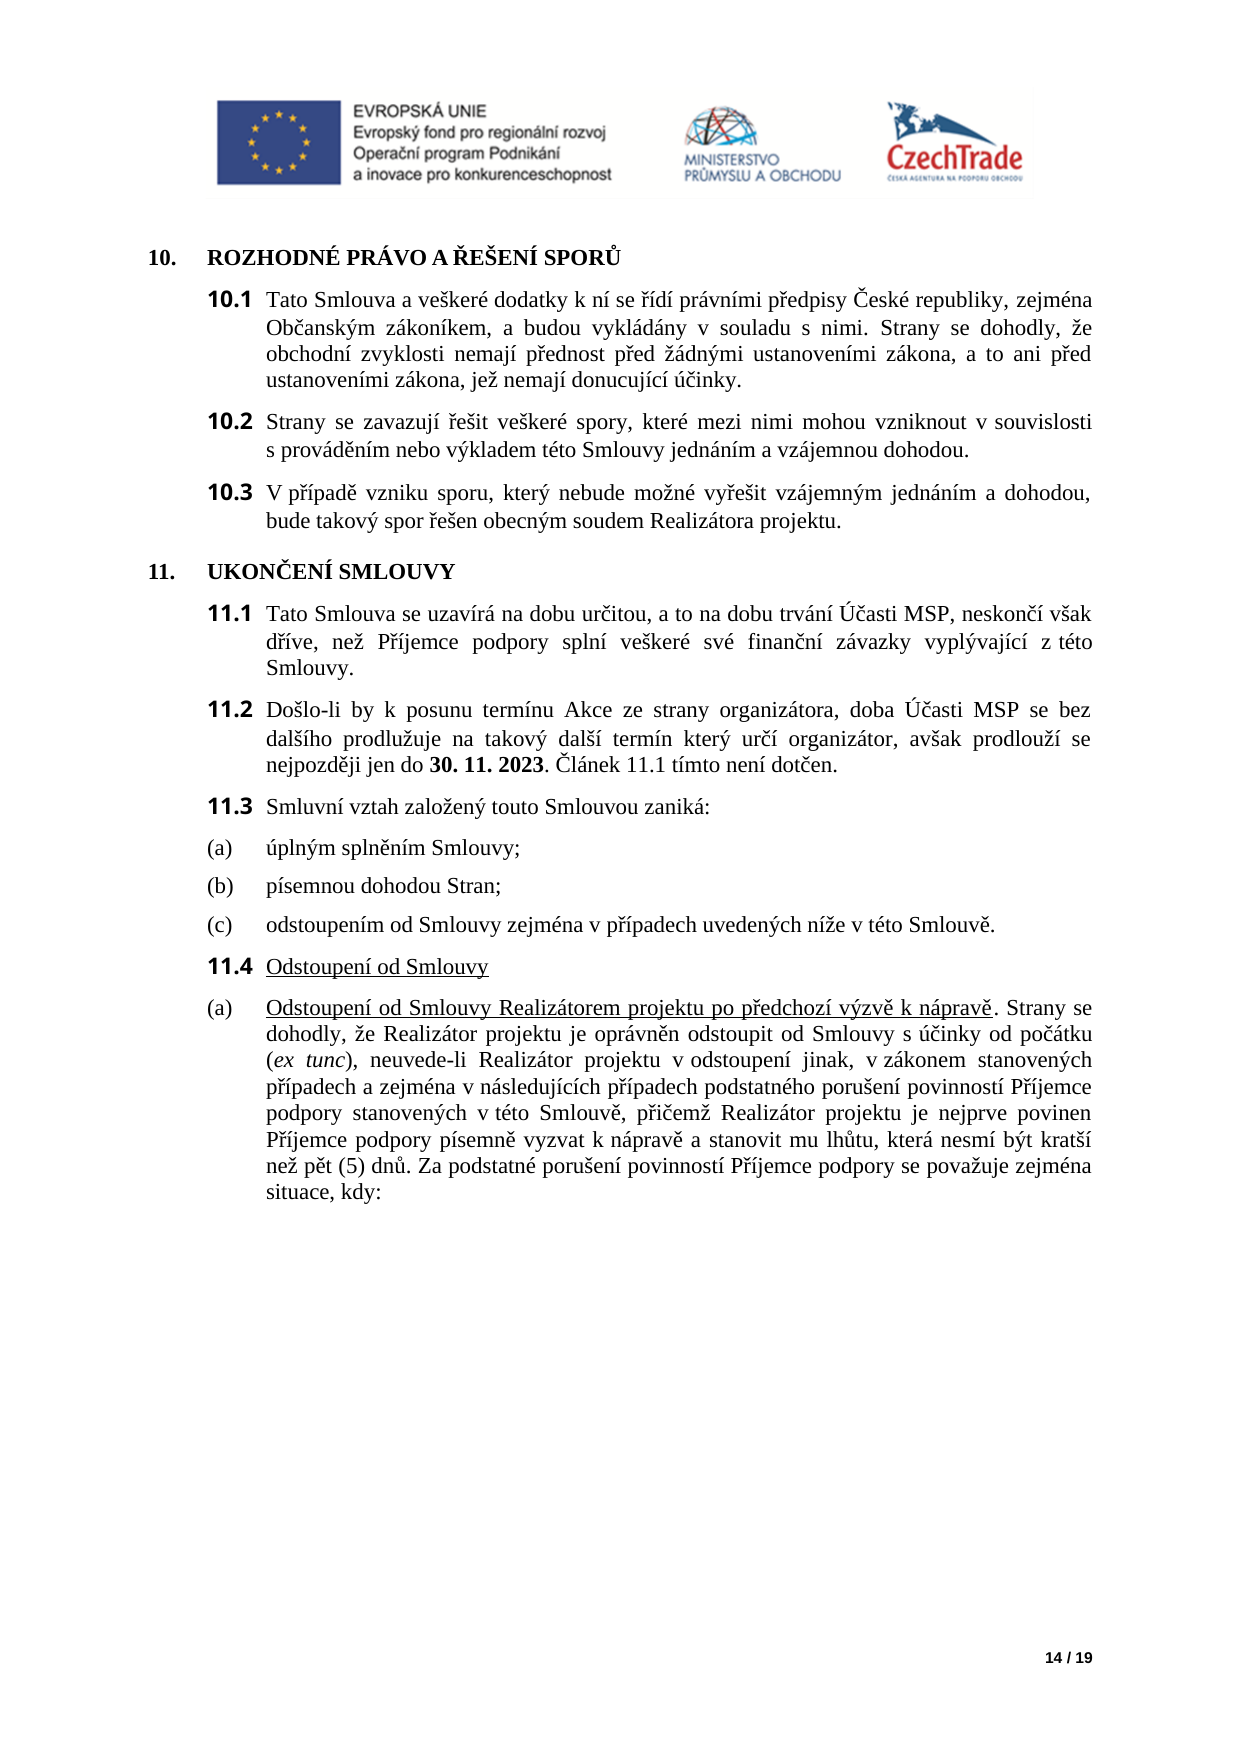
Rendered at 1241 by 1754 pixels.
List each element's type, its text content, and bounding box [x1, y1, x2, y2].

text Odstoupení od Smlouvy [207, 950, 1092, 981]
text odstoupením od Smlouvy zejména v případech uvedených níže v této Smlouvě. [207, 911, 1092, 938]
text Tato Smlouva a veškeré dodatky k ní se řídí právními předpisy České republiky, zejména Občanským zákoníkem, a budou vykládány v souladu s nimi. Strany se dohodly, že obchodní zvyklosti nemají přednost před žádnými ustanoveními zákona, a to ani před ustanoveními zákona, jež nemají donucující účinky. [207, 282, 1092, 393]
text Odstoupení od Smlouvy Realizátorem projektu po předchozí výzvě k nápravě. Strany se dohodly, že Realizátor projektu je oprávněn odstoupit od Smlouvy s účinky od počátku (ex tunc), neuvede-li Realizátor projektu v odstoupení jinak, v zákonem stanovených případech a zejména v následujících případech podstatného porušení povinností Příjemce podpory stanovených v této Smlouvě, přičemž Realizátor projektu je nejprve povinen Příjemce podpory písemně vyzvat k nápravě a stanovit mu lhůtu, která nesmí být kratší než pět (5) dnů. Za podstatné porušení povinností Příjemce podpory se považuje zejména situace, kdy: [207, 994, 1092, 1205]
subtitle ukončení smlouvy [148, 558, 1092, 584]
text Smluvní vztah založený touto Smlouvou zaniká: [207, 790, 1092, 821]
picture [205, 87, 1035, 200]
text úplným splněním Smlouvy; [207, 833, 1092, 860]
text písemnou dohodou Stran; [207, 872, 1092, 899]
text Strany se zavazují řešit veškeré spory, které mezi nimi mohou vzniknout v souvislosti s prováděním nebo výkladem této Smlouvy jednáním a vzájemnou dohodou. [207, 405, 1092, 463]
subtitle rozhodné právo a řešení sporů [148, 244, 1092, 270]
text Tato Smlouva se uzavírá na dobu určitou, a to na dobu trvání Účasti MSP, neskončí však dříve, než Příjemce podpory splní veškeré své finanční závazky vyplývající z této Smlouvy. [207, 597, 1092, 681]
text V případě vzniku sporu, který nebude možné vyřešit vzájemným jednáním a dohodou, bude takový spor řešen obecným soudem Realizátora projektu. [207, 475, 1092, 533]
text Došlo-li by k posunu termínu Akce ze strany organizátora, doba Účasti MSP se bez dalšího prodlužuje na takový další termín který určí organizátor, avšak prodlouží se nejpozději jen do 30. 11. 2023. Článek 11.1 tímto není dotčen. [207, 693, 1092, 777]
